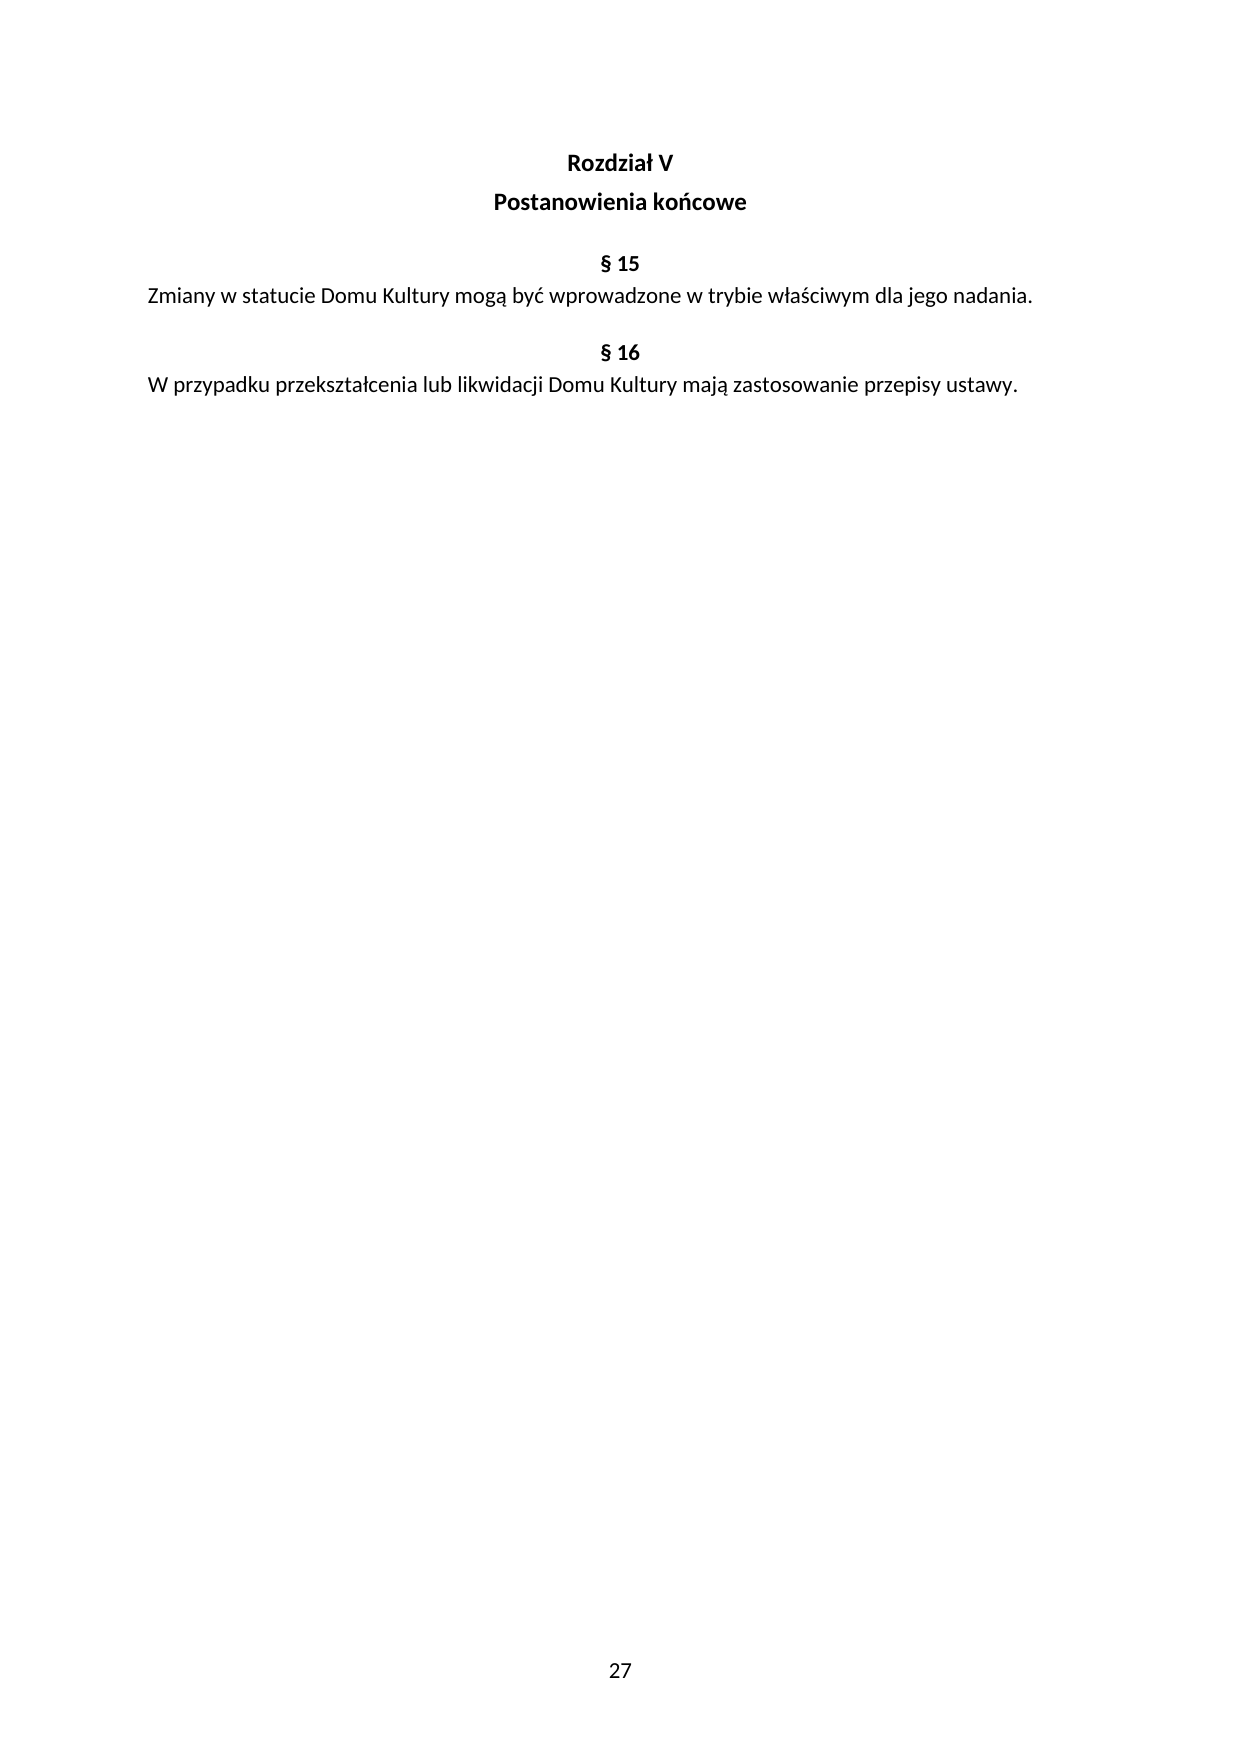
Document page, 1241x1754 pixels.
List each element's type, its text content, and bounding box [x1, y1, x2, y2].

text Rozdział V [148, 148, 1093, 178]
text § 16 [148, 338, 1093, 366]
text § 15 [148, 249, 1093, 277]
text Postanowienia końcowe [148, 186, 1093, 216]
text Zmiany w statucie Domu Kultury mogą być wprowadzone w trybie właściwym dla jego nadania. [148, 281, 1093, 309]
text W przypadku przekształcenia lub likwidacji Domu Kultury mają zastosowanie przepisy ustawy. [148, 370, 1093, 398]
